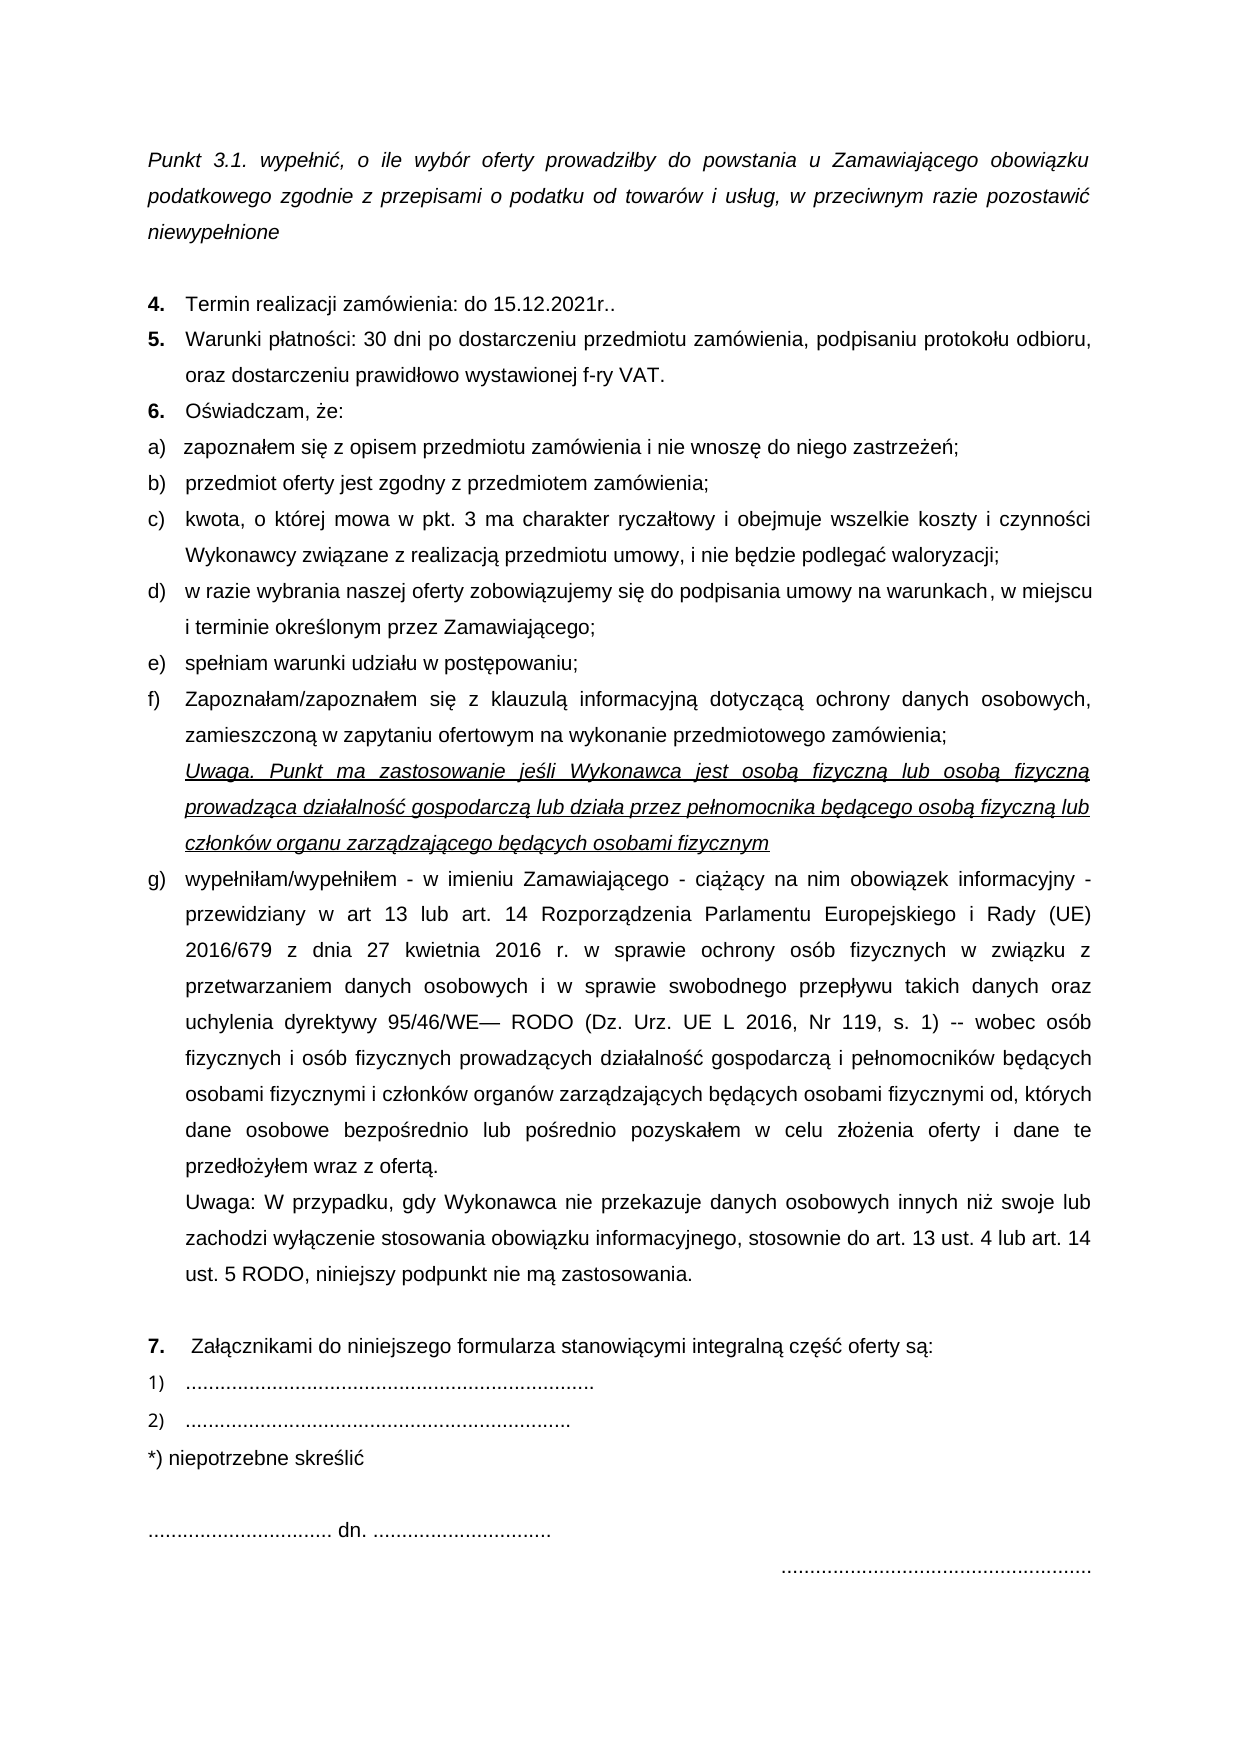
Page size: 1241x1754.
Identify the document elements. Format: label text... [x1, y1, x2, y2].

list Załącznikami do niniejszego formularza stanowiącymi integralną część oferty są: [148, 1333, 1093, 1357]
text Uwaga: W przypadku, gdy Wykonawca nie przekazuje danych osobowych innych niż swoje lub zachodzi wyłączenie stosowania obowiązku informacyjnego, stosownie do art. 13 ust. 4 lub art. 14 ust. 5 RODO, niniejszy podpunkt nie mą zastosowania. [185, 1190, 1093, 1286]
list Oświadczam, że: [148, 399, 1093, 423]
text Uwaga. Punkt ma zastosowanie jeśli Wykonawca jest osobą fizyczną lub osobą fizyczną prowadząca działalność gospodarczą lub działa przez pełnomocnika będącego osobą fizyczną lub członków organu zarządzającego będących osobami fizycznym [185, 758, 1093, 854]
text *) niepotrzebne skreślić [148, 1446, 1093, 1470]
list przedmiot oferty jest zgodny z przedmiotem zamówienia; [148, 471, 1093, 495]
text ................................ dn. ............................... [148, 1518, 1093, 1542]
list kwota, o której mowa w pkt. 3 ma charakter ryczałtowy i obejmuje wszelkie koszty i czynności Wykonawcy związane z realizacją przedmiotu umowy, i nie będzie podlegać waloryzacji; [148, 507, 1093, 567]
list zapoznałem się z opisem przedmiotu zamówienia i nie wnoszę do niego zastrzeżeń; [148, 435, 1093, 459]
list w razie wybrania naszej oferty zobowiązujemy się do podpisania umowy na warunkach, w miejscu i terminie określonym przez Zamawiającego; [148, 579, 1093, 639]
text ...................................................... [148, 1554, 1093, 1578]
list wypełniłam/wypełniłem - w imieniu Zamawiającego - ciążący na nim obowiązek informacyjny - przewidziany w art 13 lub art. 14 Rozporządzenia Parlamentu Europejskiego i Rady (UE) 2016/679 z dnia 27 kwietnia 2016 r. w sprawie ochrony osób fizycznych w związku z przetwarzaniem danych osobowych i w sprawie swobodnego przepływu takich danych oraz uchylenia dyrektywy 95/46/WE— RODO (Dz. Urz. UE L 2016, Nr 119, s. 1) -- wobec osób fizycznych i osób fizycznych prowadzących działalność gospodarczą i pełnomocników będących osobami fizycznymi i członków organów zarządzających będących osobami fizycznymi od, których dane osobowe bezpośrednio lub pośrednio pozyskałem w celu złożenia oferty i dane te przedłożyłem wraz z ofertą. [148, 866, 1093, 1178]
list Zapoznałam/zapoznałem się z klauzulą informacyjną dotyczącą ochrony danych osobowych, zamieszczoną w zapytaniu ofertowym na wykonanie przedmiotowego zamówienia; [148, 687, 1093, 747]
list ....................................................................... [148, 1369, 1093, 1395]
list spełniam warunki udziału w postępowaniu; [148, 651, 1093, 675]
list Warunki płatności: 30 dni po dostarczeniu przedmiotu zamówienia, podpisaniu protokołu odbioru, oraz dostarczeniu prawidłowo wystawionej f-ry VAT. [148, 327, 1093, 387]
text Punkt 3.1. wypełnić, o ile wybór oferty prowadziłby do powstania u Zamawiającego obowiązku podatkowego zgodnie z przepisami o podatku od towarów i usług, w przeciwnym razie pozostawić niewypełnione [148, 148, 1093, 243]
list Termin realizacji zamówienia: do 15.12.2021r.. [148, 291, 1093, 315]
list ................................................................... [148, 1408, 1093, 1433]
